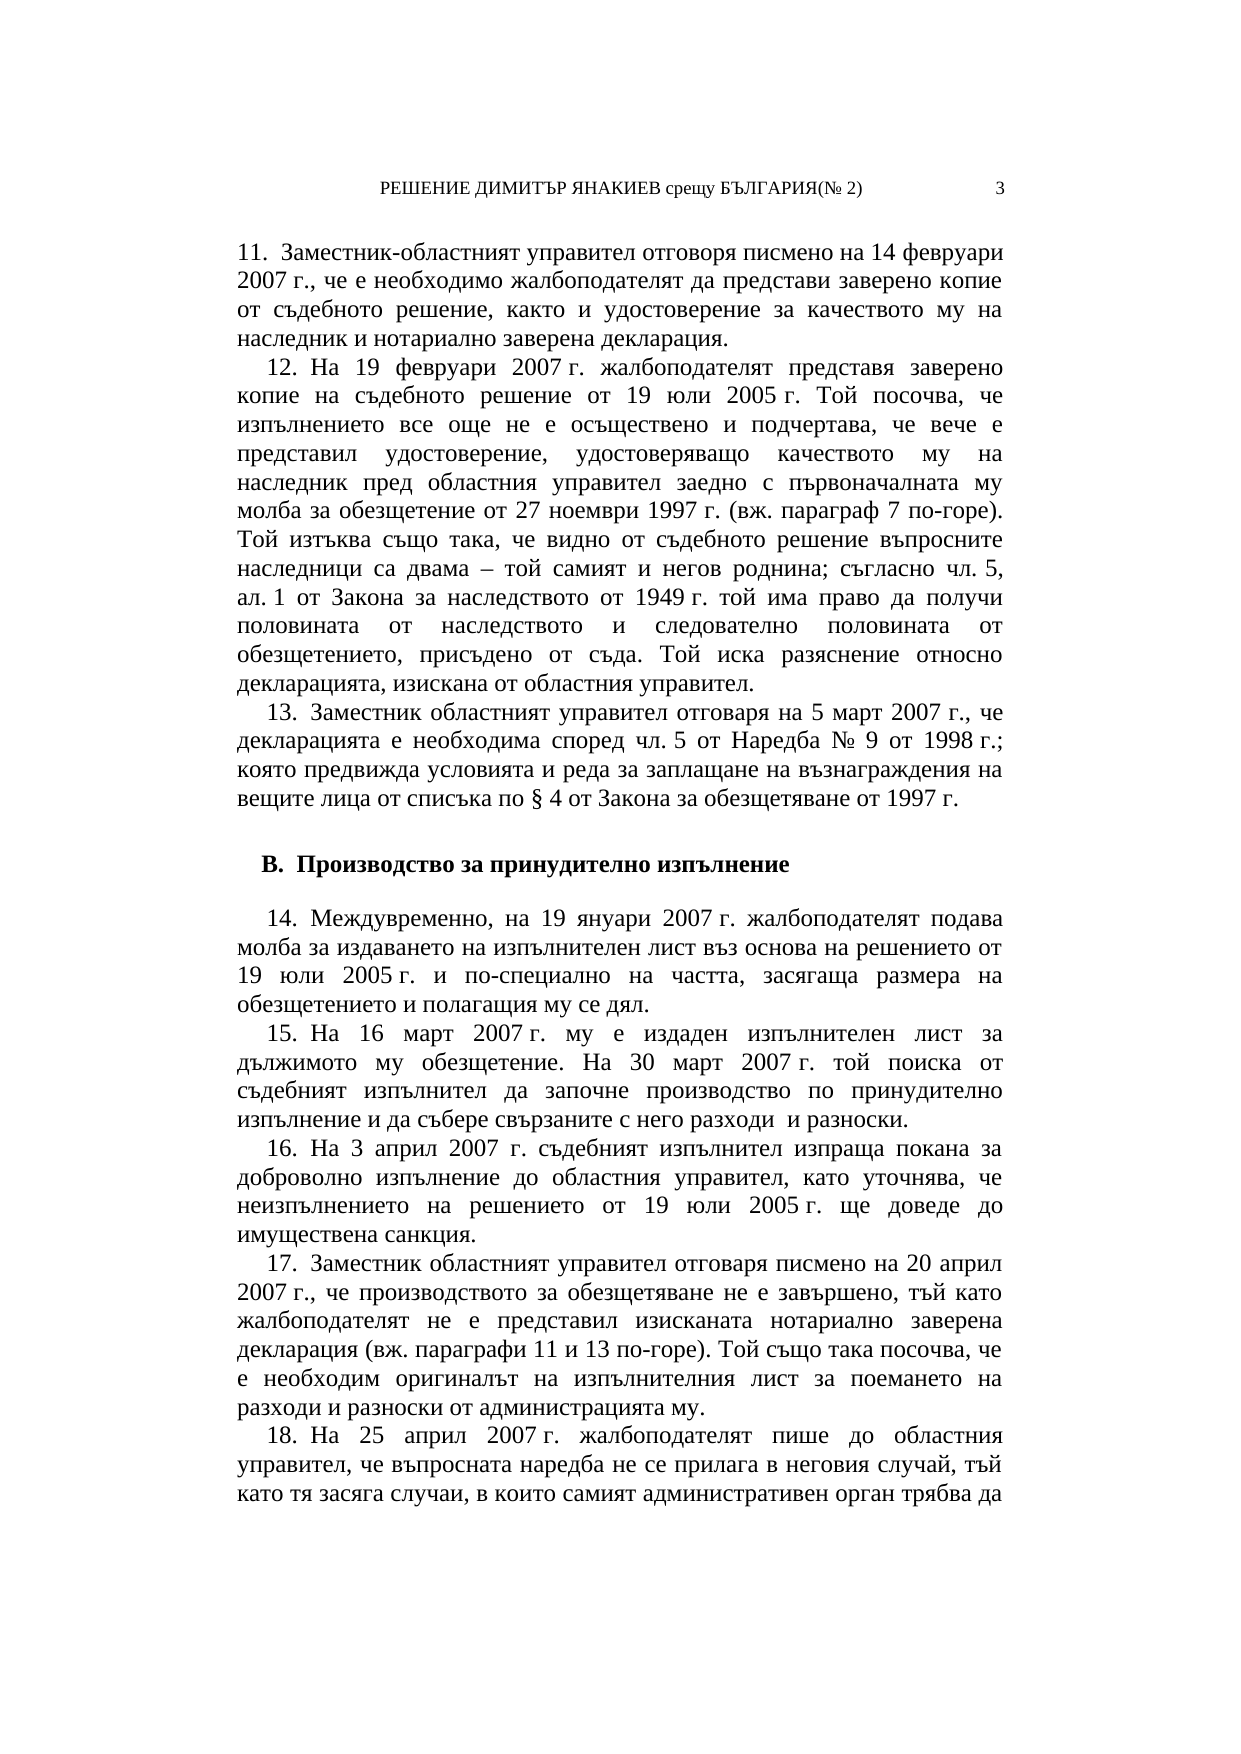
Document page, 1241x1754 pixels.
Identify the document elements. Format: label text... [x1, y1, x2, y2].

text 15. На 16 март 2007 г. му е издаден изпълнителен лист за дължимото му обезщетение. На 30 март 2007 г. той поиска от съдебният изпълнител да започне производство по принудително изпълнение и да събере свързаните с него разходи и разноски. [237, 1018, 1003, 1133]
text 16. На 3 април 2007 г. съдебният изпълнител изпраща покана за доброволно изпълнение до областния управител, като уточнява, че неизпълнението на решението от 19 юли 2005 г. ще доведе до имуществена санкция. [237, 1133, 1003, 1248]
text 17. Заместник областният управител отговаря писмено на 20 април 2007 г., че производството за обезщетяване не е завършено, тъй като жалбоподателят не е представил изисканата нотариално заверена декларация (вж. параграфи 11 и 13 по-горе). Той също така посочва, че е необходим оригиналът на изпълнителния лист за поемането на разходи и разноски от администрацията му. [237, 1248, 1003, 1421]
subtitle В. Производство за принудително изпълнение [261, 849, 1003, 878]
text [237, 1421, 1003, 1507]
text 14. Междувременно, на 19 януари 2007 г. жалбоподателят подава молба за издаването на изпълнителен лист въз основа на решението от 19 юли 2005 г. и по-специално на частта, засягаща размера на обезщетението и полагащия му се дял. [237, 903, 1003, 1018]
text 12. На 19 февруари 2007 г. жалбоподателят представя заверено копие на съдебното решение от 19 юли 2005 г. Той посочва, че изпълнението все още не е осъществено и подчертава, че вече е представил удостоверение, удостоверяващо качеството му на наследник пред областния управител заедно с първоначалната му молба за обезщетение от 27 ноември 1997 г. (вж. параграф 7 по-горе). Той изтъква също така, че видно от съдебното решение въпросните наследници са двама – той самият и негов роднина; съгласно чл. 5, ал. 1 от Закона за наследството от 1949 г. той има право да получи половината от наследството и следователно половината от обезщетението, присъдено от съда. Той иска разяснение относно декларацията, изискана от областния управител. [237, 352, 1003, 697]
text 11. Заместник-областният управител отговоря писмено на 14 февруари 2007 г., че е необходимо жалбоподателят да представи заверено копие от съдебното решение, както и удостоверение за качеството му на наследник и нотариално заверена декларация. [237, 237, 1003, 352]
text 13. Заместник областният управител отговаря на 5 март 2007 г., че декларацията е необходима според чл. 5 от Наредба № 9 от 1998 г.; която предвижда условията и реда за заплащане на възнаграждения на вещите лица от списъка по § 4 от Закона за обезщетяване от 1997 г. [237, 697, 1003, 812]
